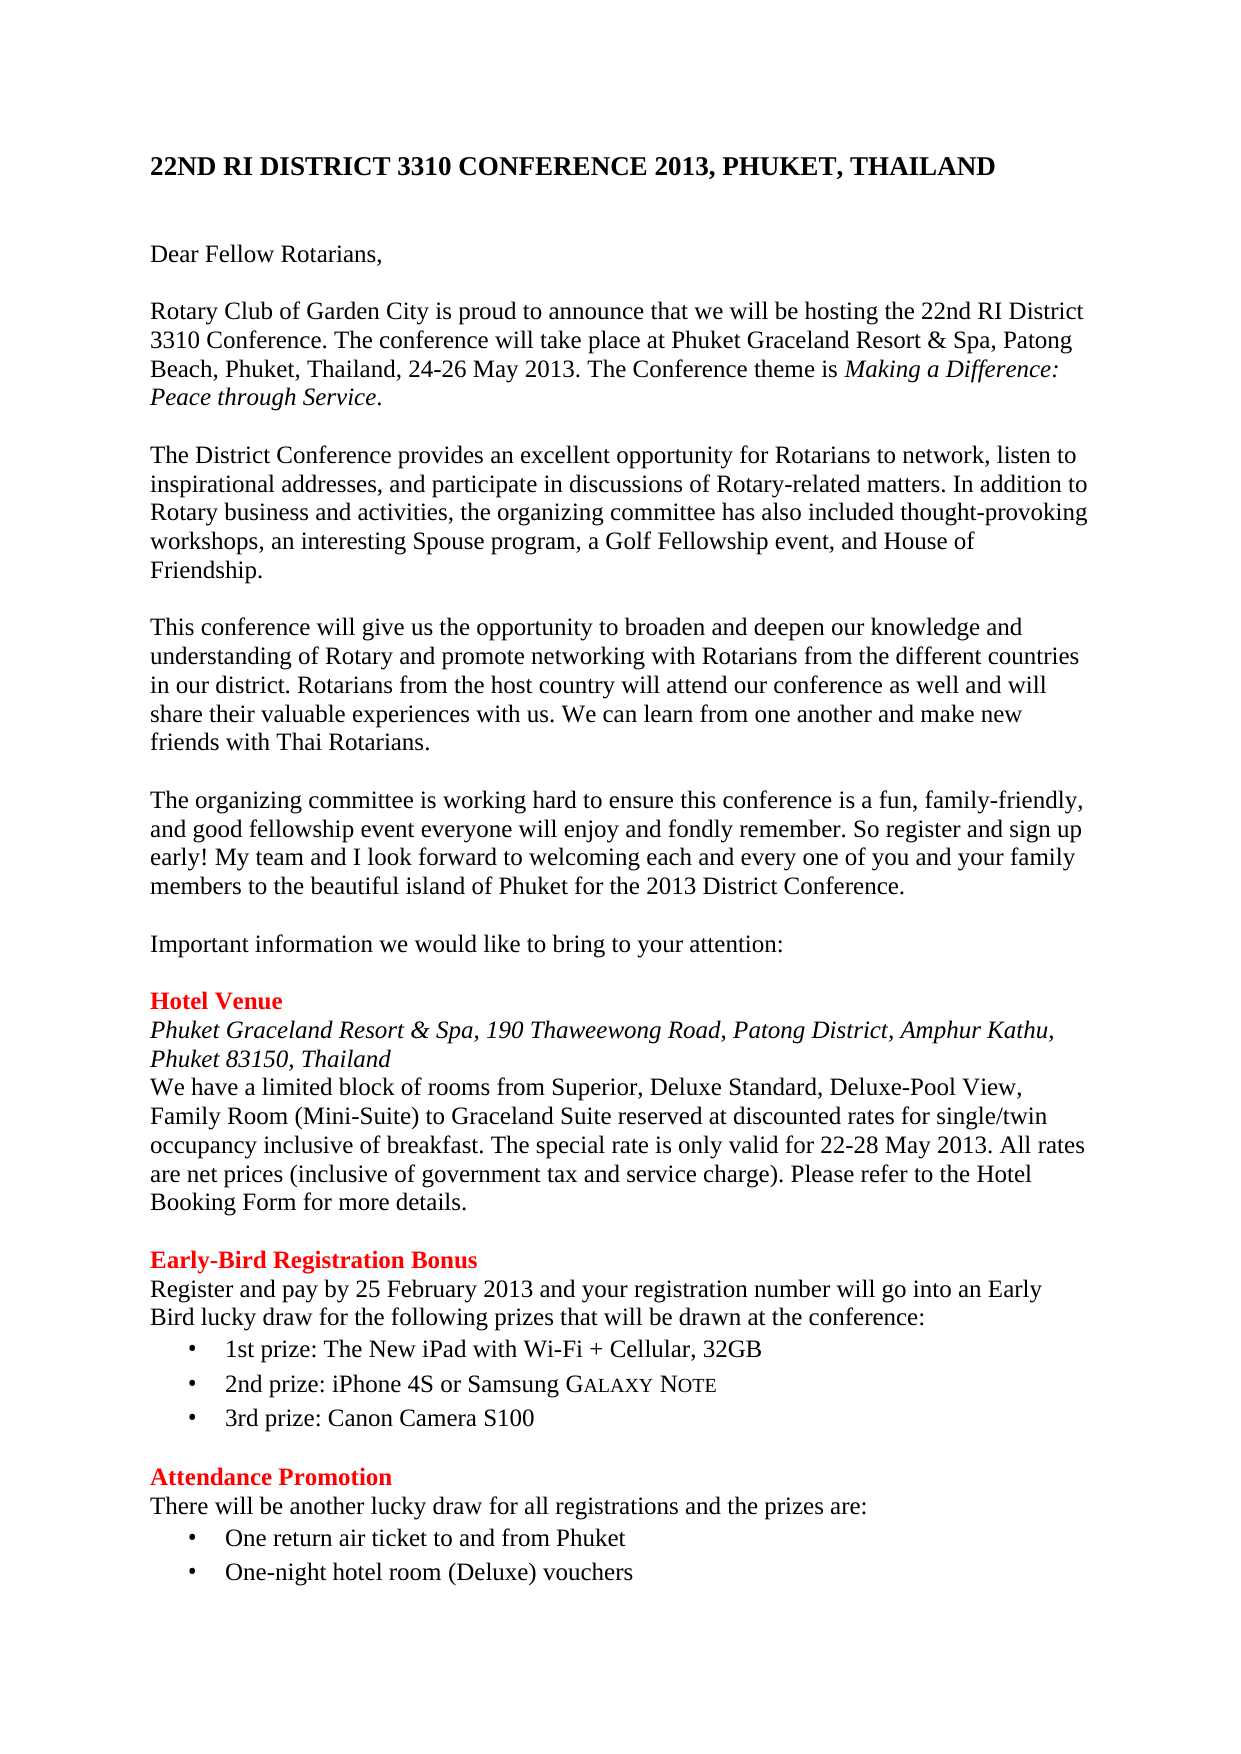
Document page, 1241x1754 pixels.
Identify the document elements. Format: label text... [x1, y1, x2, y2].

text Important information we would like to bring to your attention: [150, 929, 1090, 957]
list One-night hotel room (Deluxe) vouchers [187, 1554, 1090, 1588]
text Dear Fellow Rotarians, [150, 239, 1090, 267]
text Attendance Promotion [150, 1462, 1090, 1491]
text 22nd RI District 3310 Conference 2013, Phuket, Thailand [150, 150, 1090, 181]
text Hotel Venue [150, 986, 1090, 1015]
text The District Conference provides an excellent opportunity for Rotarians to network, listen to inspirational addresses, and participate in discussions of Rotary-related matters. In addition to Rotary business and activities, the organizing committee has also included thought-provoking workshops, an interesting Spouse program, a Golf Fellowship event, and House of Friendship. [150, 440, 1090, 584]
text The organizing committee is working hard to ensure this conference is a fun, family-friendly, and good fellowship event everyone will enjoy and fondly remember. So register and sign up early! My team and I look forward to welcoming each and every one of you and your family members to the beautiful island of Phuket for the 2013 District Conference. [150, 785, 1090, 900]
text This conference will give us the opportunity to broaden and deepen our knowledge and understanding of Rotary and promote networking with Rotarians from the different countries in our district. Rotarians from the host country will attend our conference as well and will share their valuable experiences with us. We can learn from one another and make new friends with Thai Rotarians. [150, 612, 1090, 756]
text Early-Bird Registration Bonus [150, 1245, 1090, 1274]
list 2nd prize: iPhone 4S or Samsung Galaxy Note [187, 1365, 1090, 1399]
text Register and pay by 25 February 2013 and your registration number will go into an Early Bird lucky draw for the following prizes that will be drawn at the conference: [150, 1274, 1090, 1331]
list 1st prize: The New iPad with Wi-Fi + Cellular, 32GB [187, 1331, 1090, 1365]
list 3rd prize: Canon Camera S100 [187, 1399, 1090, 1433]
text There will be another lucky draw for all registrations and the prizes are: [150, 1491, 1090, 1519]
text Phuket Graceland Resort & Spa, 190 Thaweewong Road, Patong District, Amphur Kathu, Phuket 83150, Thailand [150, 1015, 1090, 1072]
text Rotary Club of Garden City is proud to announce that we will be hosting the 22nd RI District 3310 Conference. The conference will take place at Phuket Graceland Resort & Spa, Patong Beach, Phuket, Thailand, 24-26 May 2013. The Conference theme is Making a Difference: Peace through Service. [150, 296, 1090, 411]
text We have a limited block of rooms from Superior, Deluxe Standard, Deluxe-Pool View, Family Room (Mini-Suite) to Graceland Suite reserved at discounted rates for single/twin occupancy inclusive of breakfast. The special rate is only valid for 22-28 May 2013. All rates are net prices (inclusive of government tax and service charge). Please refer to the Hotel Booking Form for more details. [150, 1072, 1090, 1216]
list One return air ticket to and from Phuket [187, 1519, 1090, 1554]
